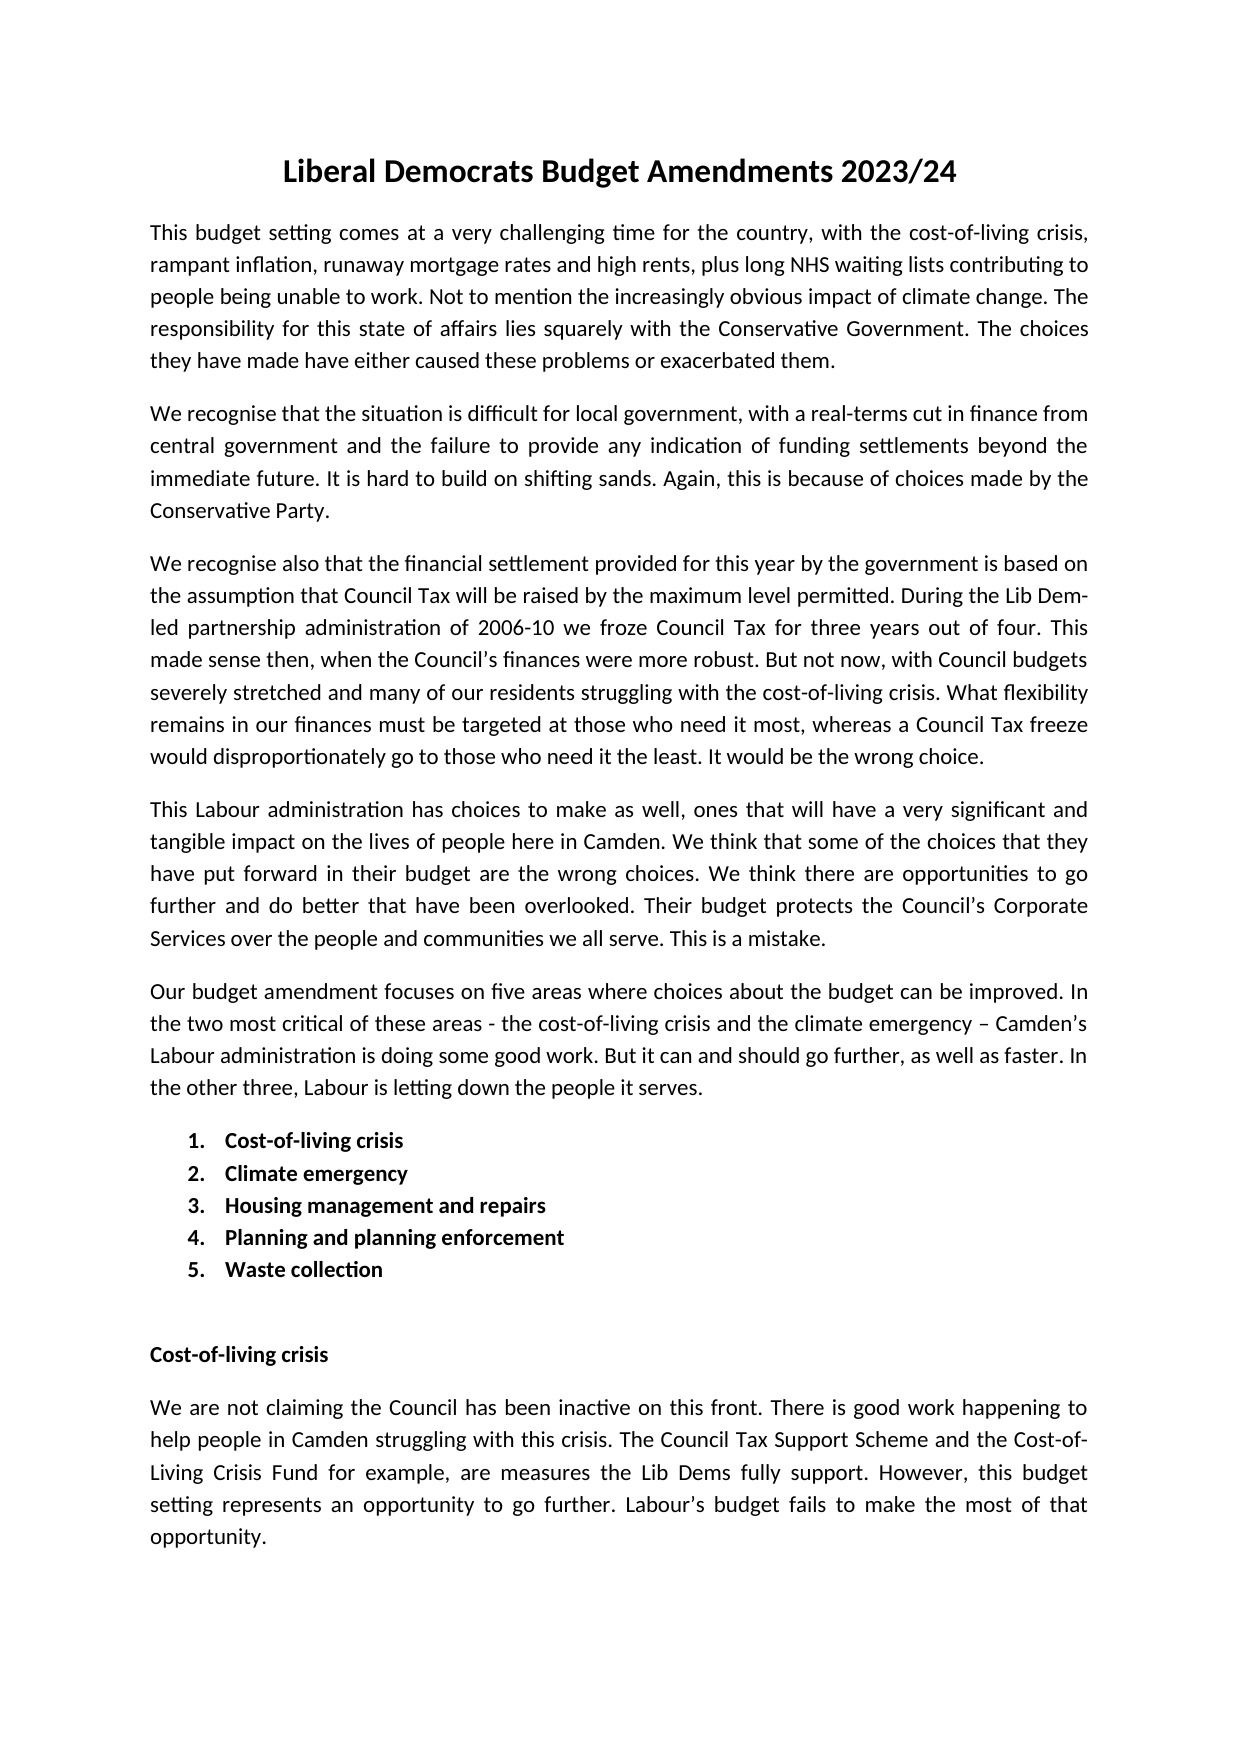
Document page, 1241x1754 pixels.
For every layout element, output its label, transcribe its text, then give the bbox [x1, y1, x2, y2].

text Liberal Democrats Budget Amendments 2023/24 [150, 150, 1090, 191]
text This Labour administration has choices to make as well, ones that will have a very significant and tangible impact on the lives of people here in Camden. We think that some of the choices that they have put forward in their budget are the wrong choices. We think there are opportunities to go further and do better that have been overlooked. Their budget protects the Council’s Corporate Services over the people and communities we all serve. This is a mistake. [150, 795, 1090, 952]
text This budget setting comes at a very challenging time for the country, with the cost-of-living crisis, rampant inflation, runaway mortgage rates and high rents, plus long NHS waiting lists contributing to people being unable to work. Not to mention the increasingly obvious impact of climate change. The responsibility for this state of affairs lies squarely with the Conservative Government. The choices they have made have either caused these problems or exacerbated them. [150, 218, 1090, 374]
list Climate emergency [187, 1159, 1090, 1187]
list Housing management and repairs [187, 1191, 1090, 1219]
list Planning and planning enforcement [187, 1223, 1090, 1251]
text We are not claiming the Council has been inactive on this front. There is good work happening to help people in Camden struggling with this crisis. The Council Tax Support Scheme and the Cost-of-Living Crisis Fund for example, are measures the Lib Dems fully support. However, this budget setting represents an opportunity to go further. Labour’s budget fails to make the most of that opportunity. [150, 1393, 1090, 1550]
text Our budget amendment focuses on five areas where choices about the budget can be improved. In the two most critical of these areas - the cost-of-living crisis and the climate emergency – Camden’s Labour administration is doing some good work. But it can and should go further, as well as faster. In the other three, Labour is letting down the people it serves. [150, 977, 1090, 1101]
text Cost-of-living crisis [150, 1340, 1090, 1368]
text We recognise that the situation is difficult for local government, with a real-terms cut in finance from central government and the failure to provide any indication of funding settlements beyond the immediate future. It is hard to build on shifting sands. Again, this is because of choices made by the Conservative Party. [150, 399, 1090, 524]
list Cost-of-living crisis [187, 1126, 1090, 1154]
text We recognise also that the financial settlement provided for this year by the government is based on the assumption that Council Tax will be raised by the maximum level permitted. During the Lib Dem-led partnership administration of 2006-10 we froze Council Tax for three years out of four. This made sense then, when the Council’s finances were more robust. But not now, with Council budgets severely stretched and many of our residents struggling with the cost-of-living crisis. What flexibility remains in our finances must be targeted at those who need it most, whereas a Council Tax freeze would disproportionately go to those who need it the least. It would be the wrong choice. [150, 549, 1090, 770]
list Waste collection [187, 1255, 1090, 1283]
